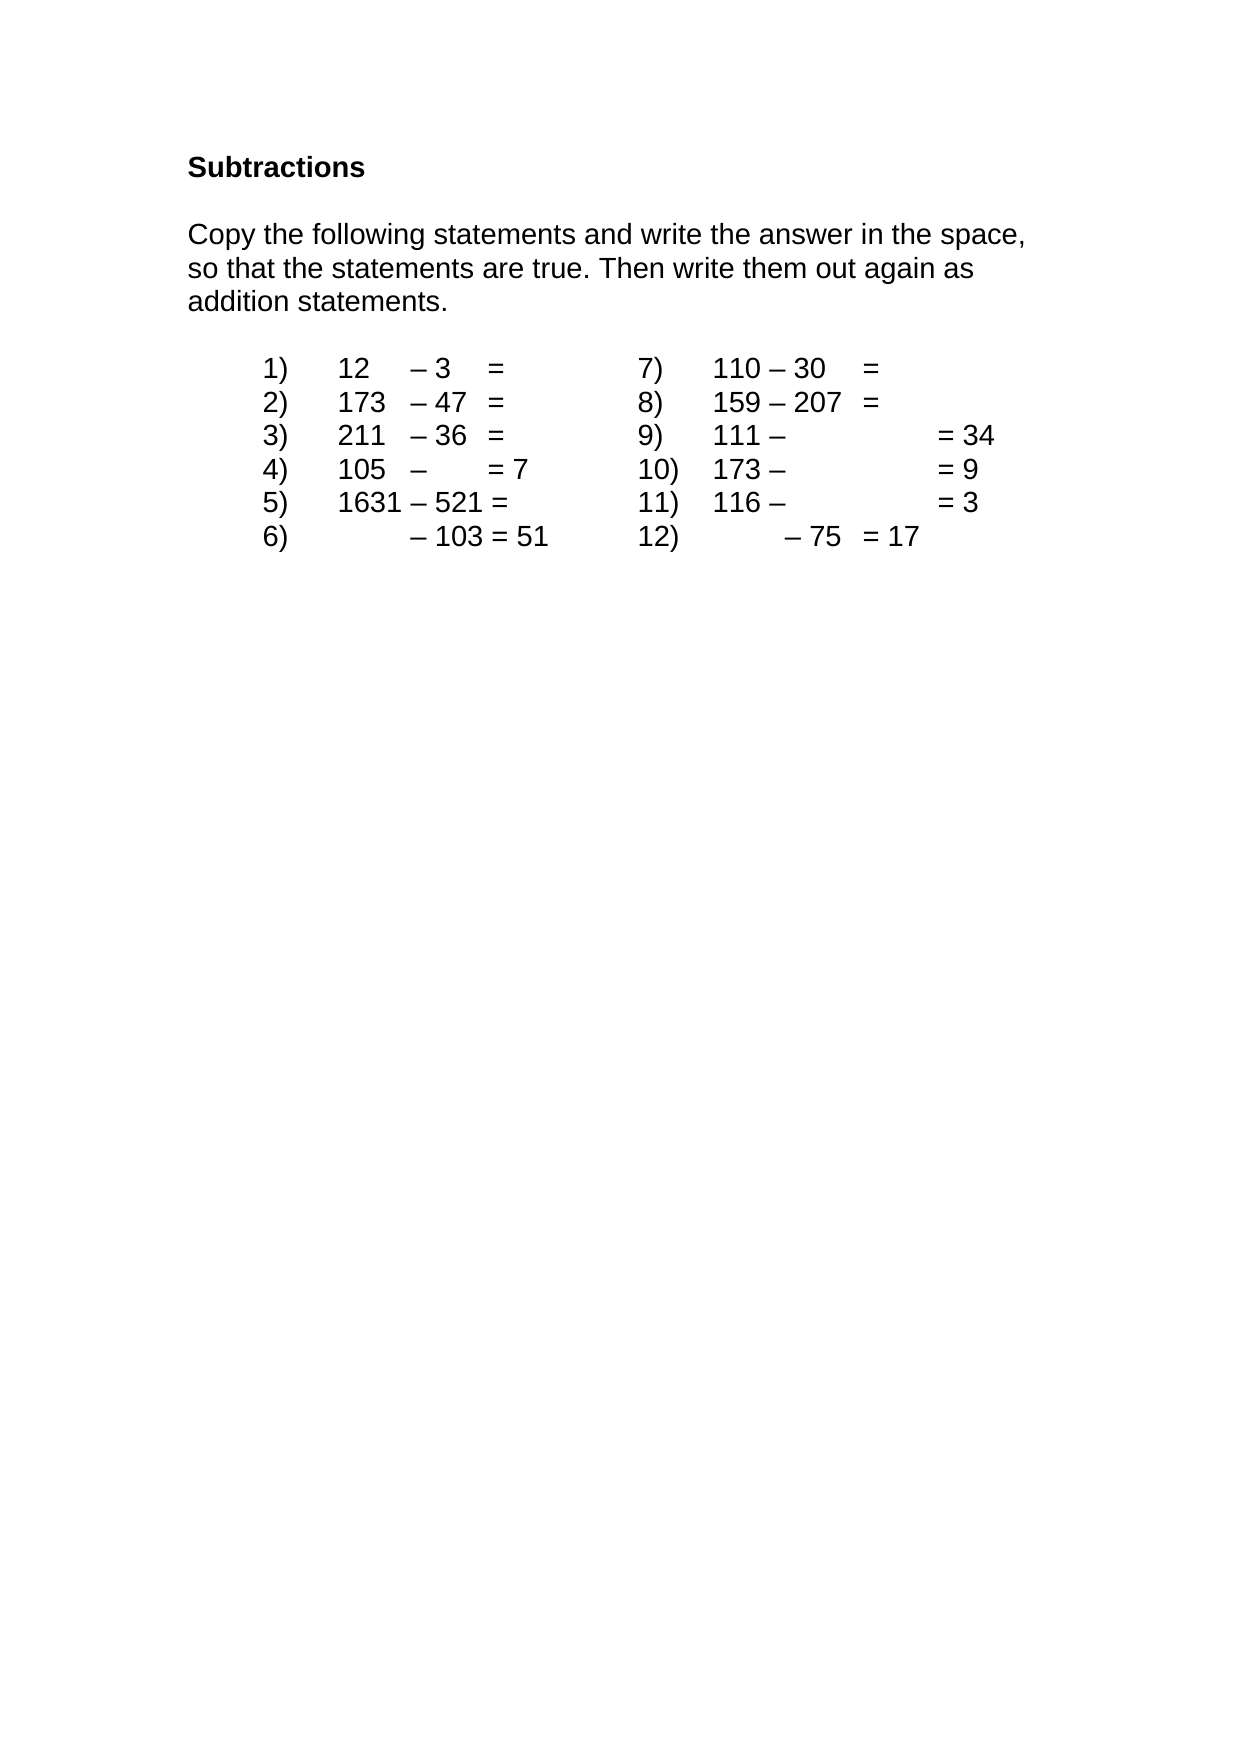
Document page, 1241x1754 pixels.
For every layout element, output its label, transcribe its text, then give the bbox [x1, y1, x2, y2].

text 1) 12 – 3 = 7) 110 – 30 = [187, 351, 1053, 385]
text 3) 211 – 36 = 9) 111 – = 34 [187, 418, 1053, 452]
text 4) 105 – = 7 10) 173 – = 9 [187, 452, 1053, 485]
text Copy the following statements and write the answer in the space, so that the statements are true. Then write them out again as addition statements. [187, 217, 1053, 318]
text Subtractions [187, 150, 1053, 183]
text 6) – 103 = 51 12) – 75 = 17 [187, 519, 1053, 552]
text 2) 173 – 47 = 8) 159 – 207 = [187, 385, 1053, 418]
text 5) 1631 – 521 = 11) 116 – = 3 [187, 485, 1053, 519]
